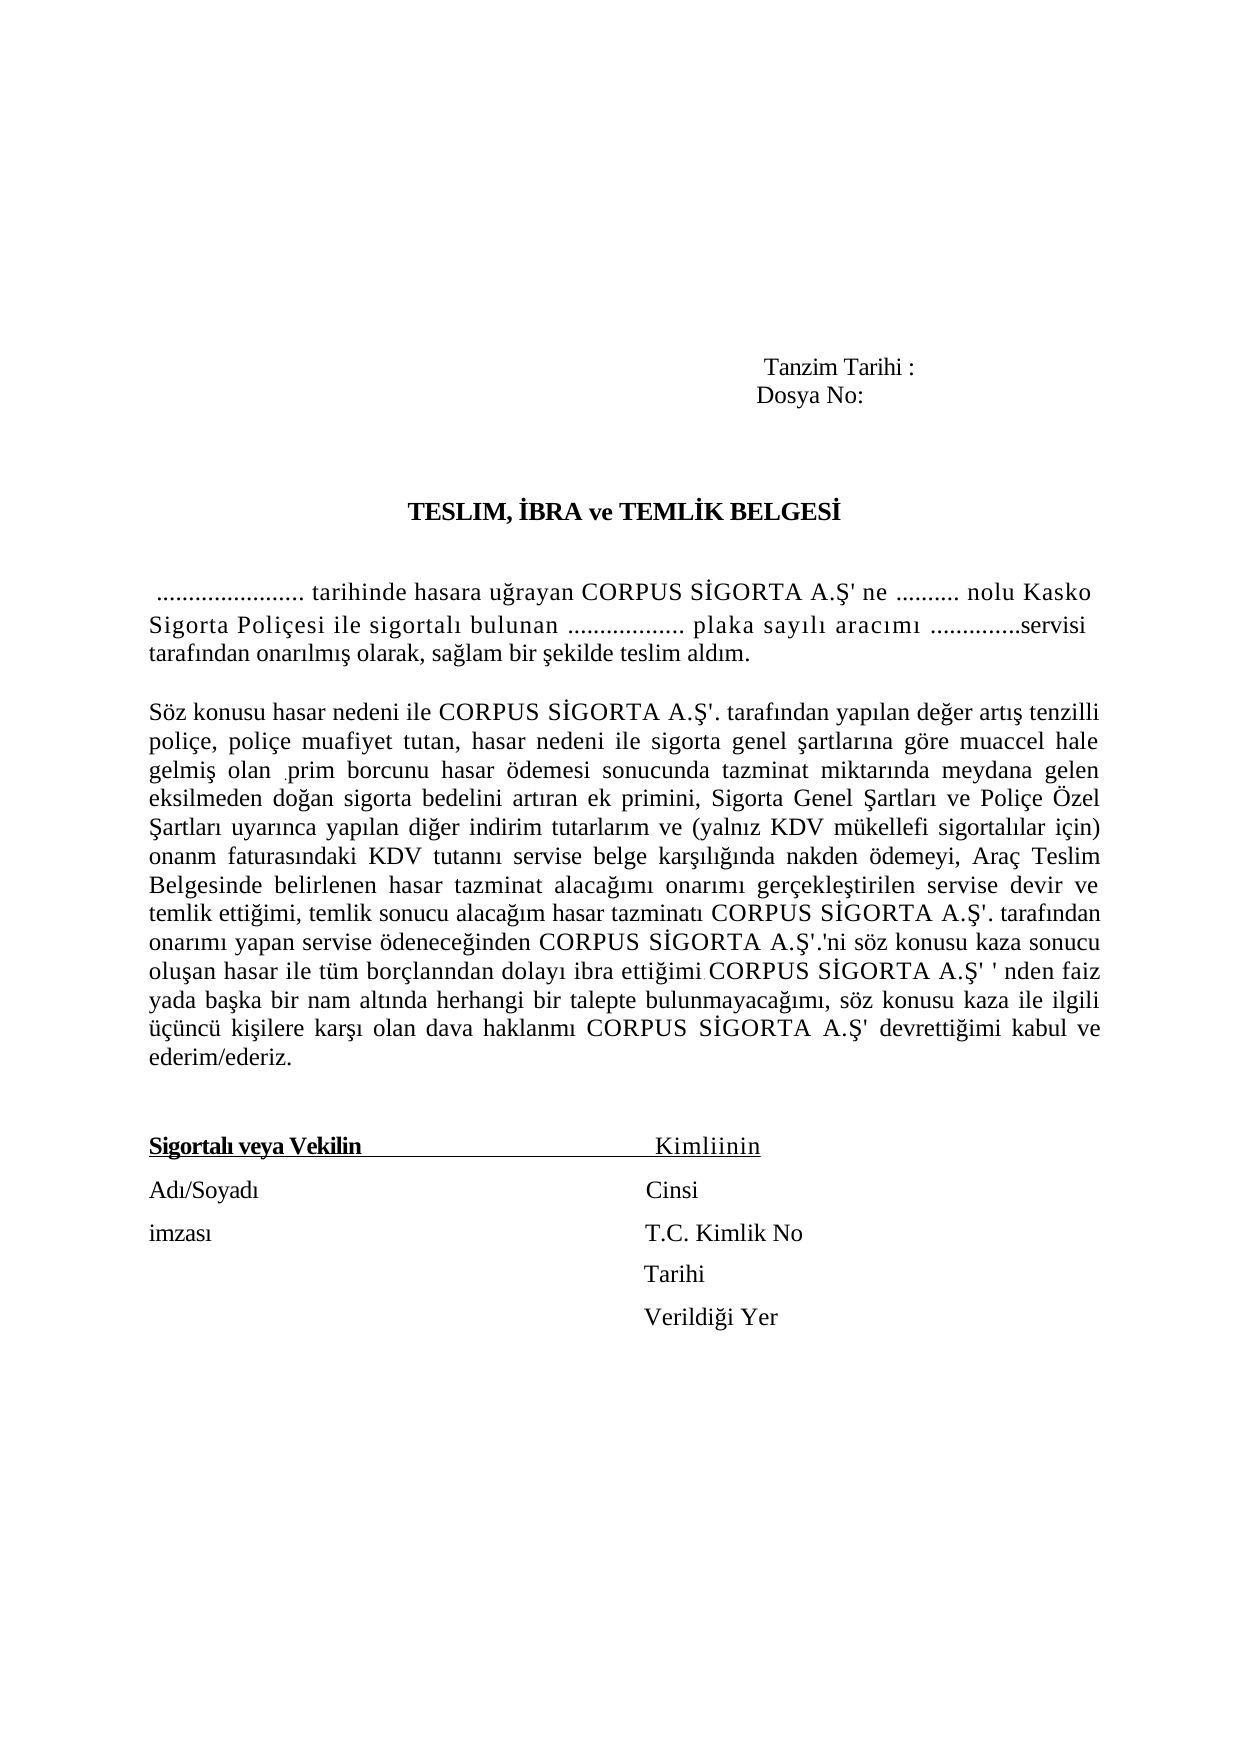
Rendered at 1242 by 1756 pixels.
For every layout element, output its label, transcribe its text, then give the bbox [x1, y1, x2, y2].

text Tanzim Tarihi : Dosya No: [756, 352, 928, 409]
text Verildiği Yer [644, 1302, 1101, 1331]
text Sigortalı veya Vekilin Kimliinin [149, 1131, 1101, 1160]
text Tarihi [644, 1262, 1101, 1287]
text Adı/Soyadı Cinsi [149, 1175, 1101, 1203]
text TESLIM, İBRA ve TEMLİK BELGESİ [149, 496, 1101, 526]
text Sigorta Poliçesi ile sigortalı bulunan plaka sayılı aracımı ..servisi tarafından onarılmış olarak, sağlam bir şekilde teslim aldım. [149, 610, 1101, 667]
text imzası T.C. Kimlik No [149, 1218, 1101, 1247]
text tarihinde hasara uğrayan CORPUS SİGORTA A.Ş' ne nolu Kasko [156, 577, 1101, 606]
text Söz konusu hasar nedeni ile CORPUS SİGORTA A.Ş'. tarafından yapılan değer artış tenzilli poliçe, poliçe muafiyet tutan, hasar nedeni ile sigorta genel şartlarına göre muaccel hale gelmiş olan .prim borcunu hasar ödemesi sonucunda tazminat miktarında meydana gelen eksilmeden doğan sigorta bedelini artıran ek primini, Sigorta Genel Şartları ve Poliçe Özel Şartları uyarınca yapılan diğer indirim tutarlarım ve (yalnız KDV mükellefi sigortalılar için) onanm faturasındaki KDV tutannı servise belge karşılığında nakden ödemeyi, Araç Teslim Belgesinde belirlenen hasar tazminat alacağımı onarımı gerçekleştirilen servise devir ve temlik ettiğimi, temlik sonucu alacağım hasar tazminatı CORPUS SİGORTA A.Ş'. tarafından onarımı yapan servise ödeneceğinden CORPUS SİGORTA A.Ş'.'ni söz konusu kaza sonucu oluşan hasar ile tüm borçlanndan dolayı ibra ettiğimi, CORPUS SİGORTA A.Ş' ' nden faiz yada başka bir nam altında herhangi bir talepte bulunmayacağımı, söz konusu kaza ile ilgili üçüncü kişilere karşı olan dava haklanmı CORPUS SİGORTA A.Ş' devrettiğimi kabul ve ederim/ederiz. [149, 697, 1101, 1071]
